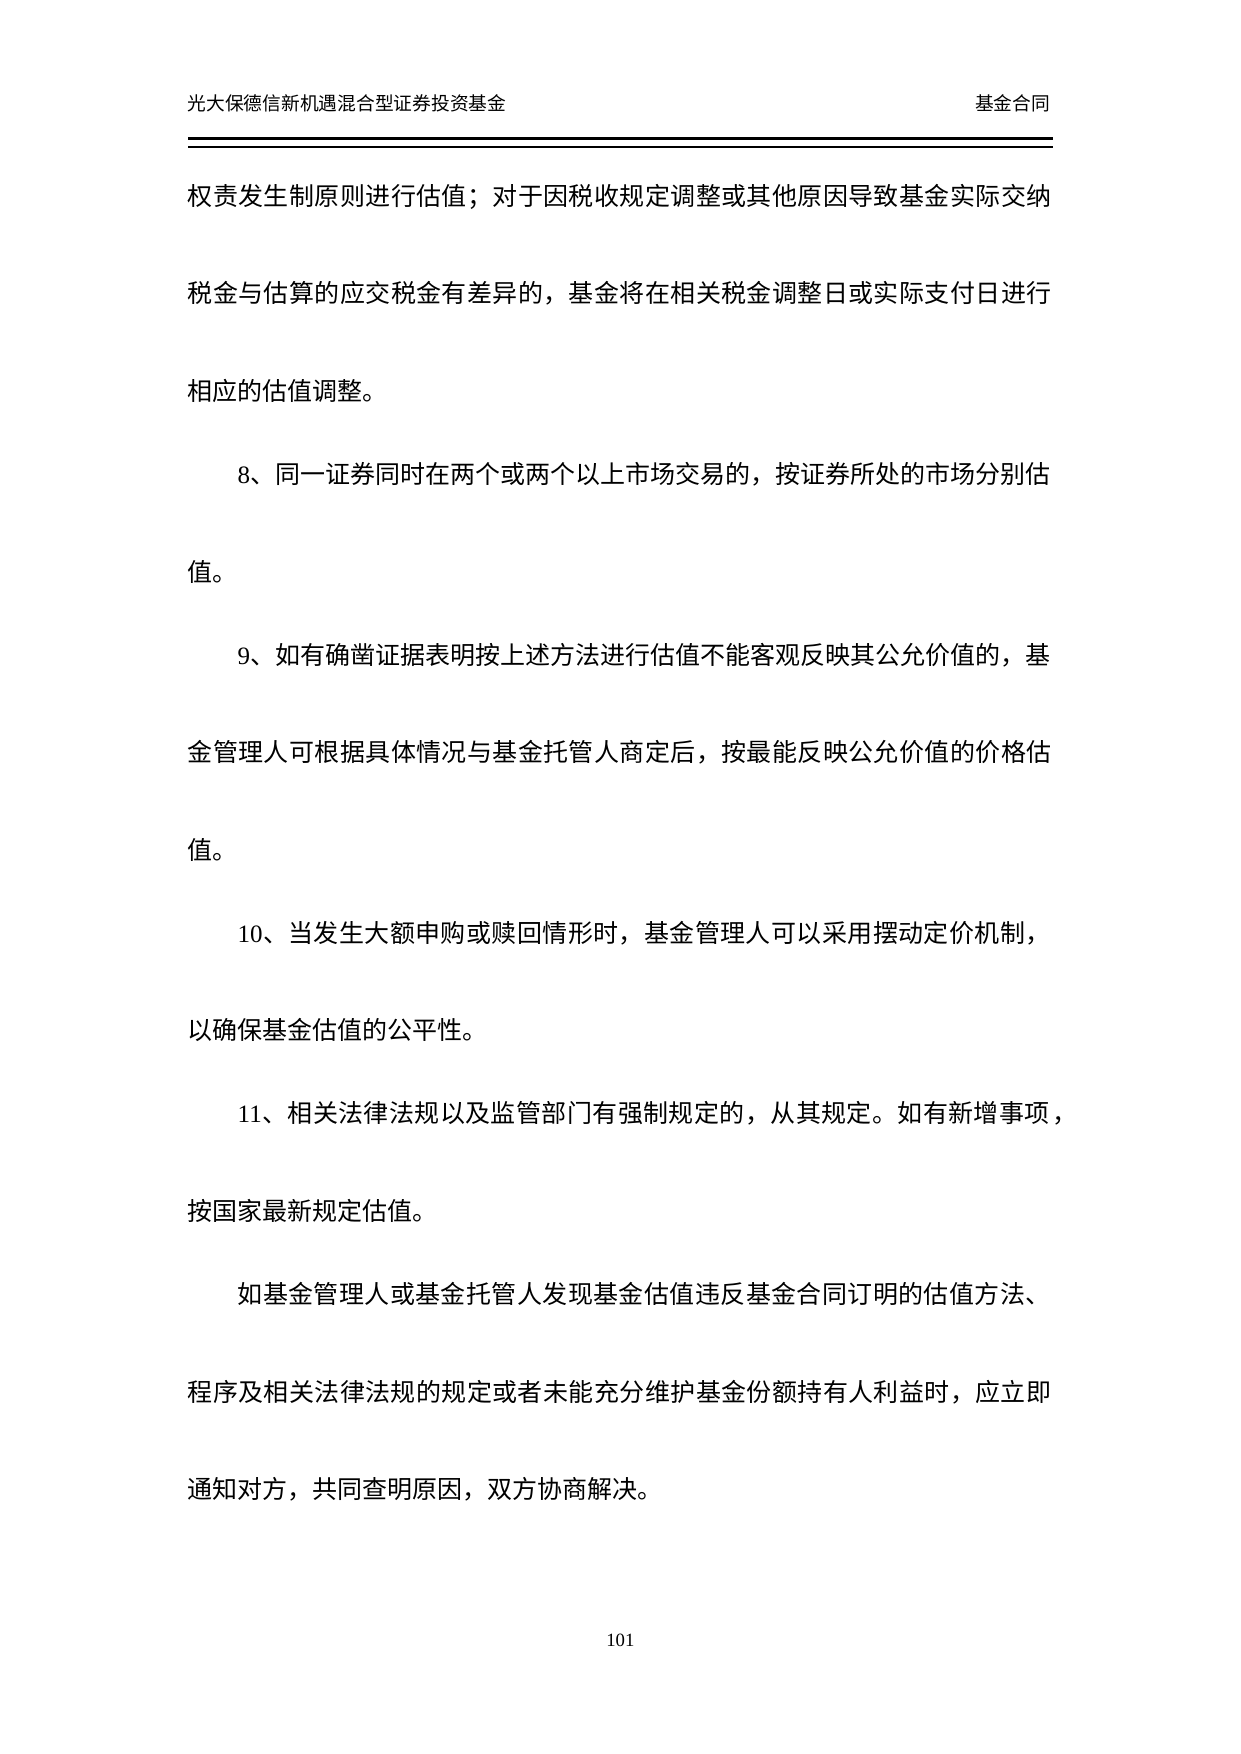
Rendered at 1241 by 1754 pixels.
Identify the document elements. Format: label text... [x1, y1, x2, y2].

text 如基金管理人或基金托管人发现基金估值违反基金合同订明的估值方法、程序及相关法律法规的规定或者未能充分维护基金份额持有人利益时，应立即通知对方，共同查明原因，双方协商解决。 [187, 1260, 1053, 1520]
text 10、当发生大额申购或赎回情形时，基金管理人可以采用摆动定价机制，以确保基金估值的公平性。 [187, 899, 1053, 1061]
text 9、如有确凿证据表明按上述方法进行估值不能客观反映其公允价值的，基金管理人可根据具体情况与基金托管人商定后，按最能反映公允价值的价格估值。 [187, 621, 1053, 881]
text 8、同一证券同时在两个或两个以上市场交易的，按证券所处的市场分别估值。 [187, 440, 1053, 603]
text 11、相关法律法规以及监管部门有强制规定的，从其规定。如有新增事项，按国家最新规定估值。 [187, 1079, 1053, 1242]
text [187, 162, 1053, 422]
